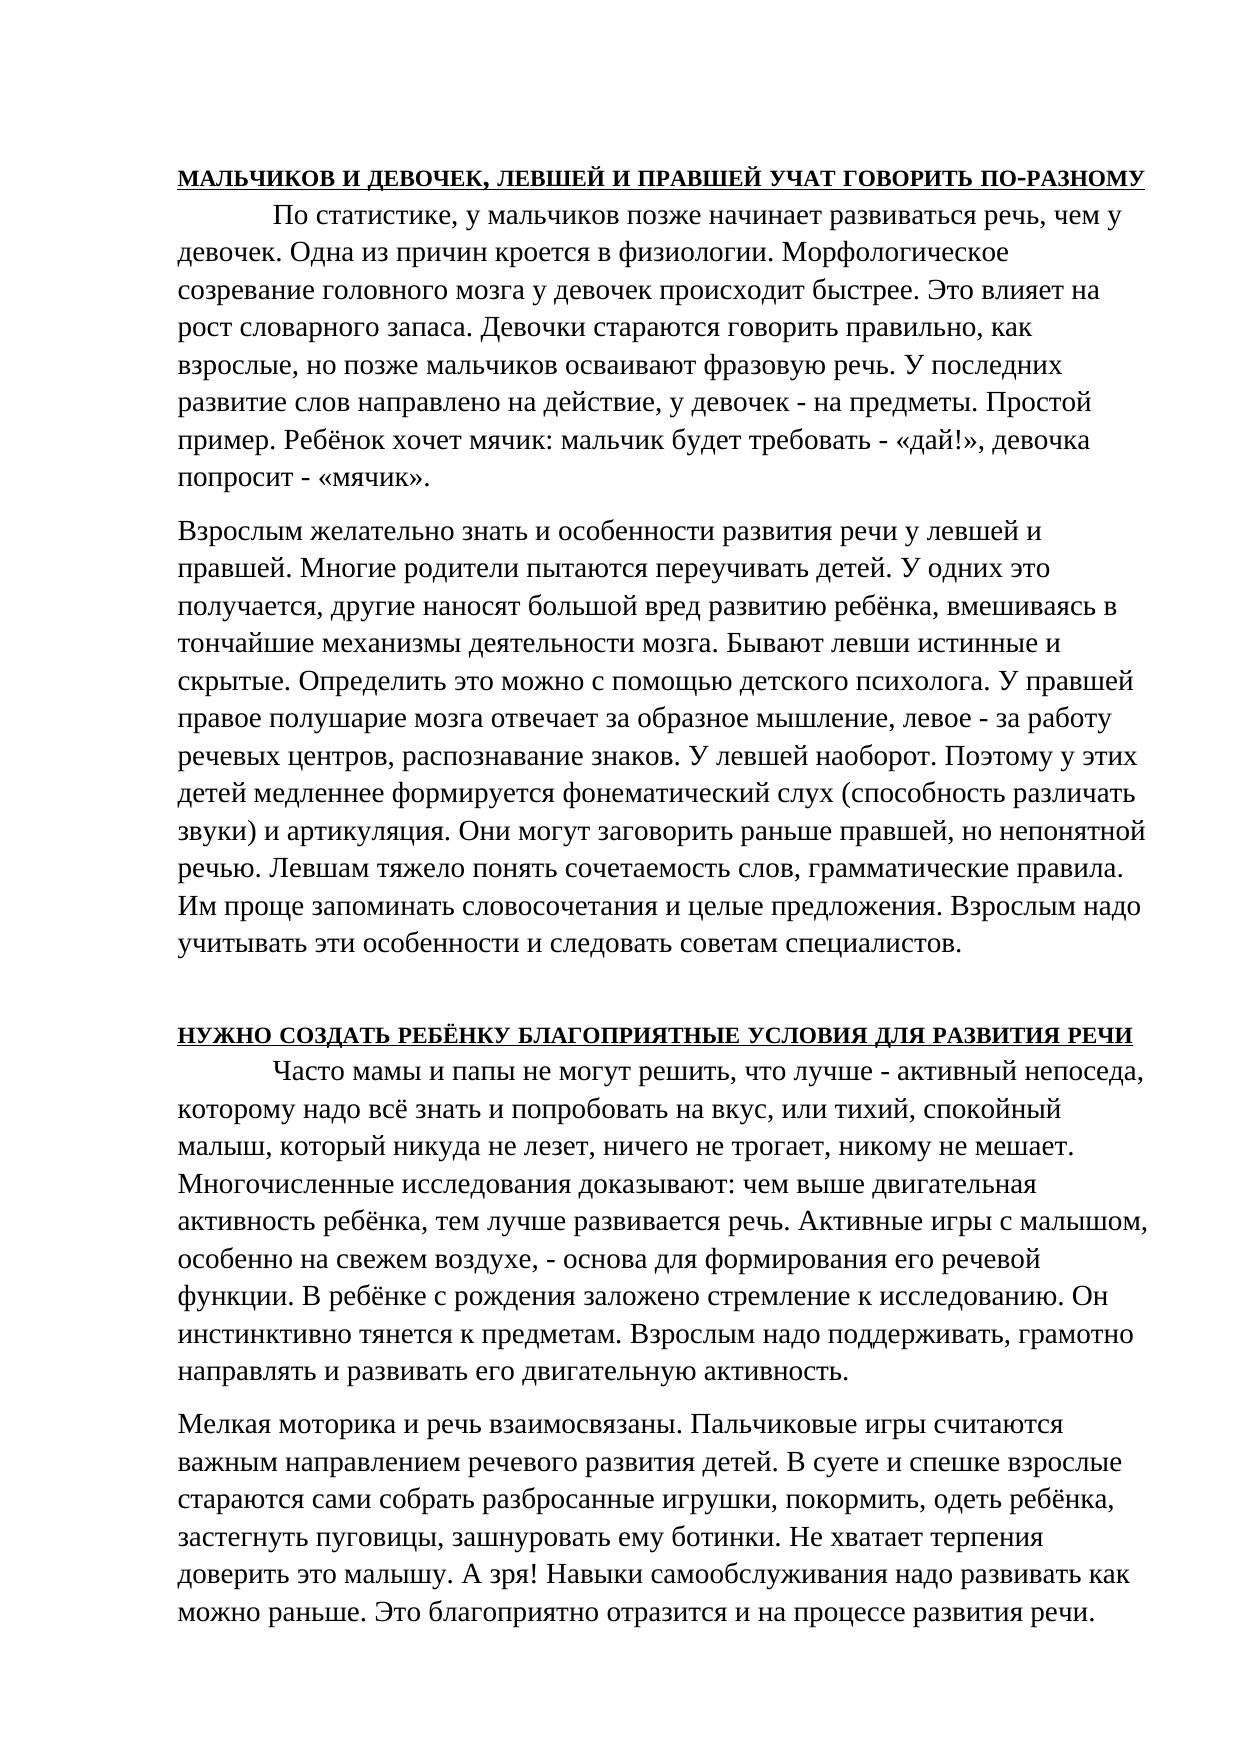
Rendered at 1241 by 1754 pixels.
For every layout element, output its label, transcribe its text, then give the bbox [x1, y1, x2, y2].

text Взрослым желательно знать и особенности развития речи у левшей и правшей. Многие родители пытаются переучивать детей. У одних это получается, другие наносят большой вред развитию ребёнка, вмешиваясь в тончайшие механизмы деятельности мозга. Бывают левши истинные и скрытые. Определить это можно с помощью детского психолога. У правшей правое полушарие мозга отвечает за образное мышление, левое - за работу речевых центров, распознавание знаков. У левшей наоборот. Поэтому у этих детей медленнее формируется фонематический слух (способность различать звуки) и артикуляция. Они могут заговорить раньше правшей, но непонятной речью. Левшам тяжело понять сочетаемость слов, грамматические правила. Им проще запоминать словосочетания и целые предложения. Взрослым надо учитывать эти особенности и следовать советам специалистов. [177, 509, 1152, 959]
text По статистике, у мальчиков позже начинает развиваться речь, чем у девочек. Одна из причин кроется в физиологии. Морфологическое созревание головного мозга у девочек происходит быстрее. Это влияет на рост словарного запаса. Девочки стараются говорить правильно, как взрослые, но позже мальчиков осваивают фразовую речь. У последних развитие слов направлено на действие, у девочек - на предметы. Простой пример. Ребёнок хочет мячик: мальчик будет требовать - «дай!», девочка попросит - «мячик». [177, 193, 1152, 493]
text мальчиков и девочек, левшей и правшей учат говорить по-разному [177, 118, 1152, 193]
text нужно создать ребёнку благоприятные условия для развития речи [177, 974, 1152, 1049]
text Мелкая моторика и речь взаимосвязаны. Пальчиковые игры считаются важным направлением речевого развития детей. В суете и спешке взрослые стараются сами собрать разбросанные игрушки, покормить, одеть ребёнка, застегнуть пуговицы, зашнуровать ему ботинки. Не хватает терпения доверить это малышу. А зря! Навыки самообслуживания надо развивать как можно раньше. Это благоприятно отразится и на процессе развития речи. [177, 1402, 1152, 1627]
text Часто мамы и папы не могут решить, что лучше - активный непоседа, которому надо всё знать и попробовать на вкус, или тихий, спокойный малыш, который никуда не лезет, ничего не трогает, никому не мешает. Многочисленные исследования доказывают: чем выше двигательная активность ребёнка, тем лучше развивается речь. Активные игры с малышом, особенно на свежем воздухе, - основа для формирования его речевой функции. В ребёнке с рождения заложено стремление к исследованию. Он инстинктивно тянется к предметам. Взрослым надо поддерживать, грамотно направлять и развивать его двигательную активность. [177, 1049, 1152, 1387]
